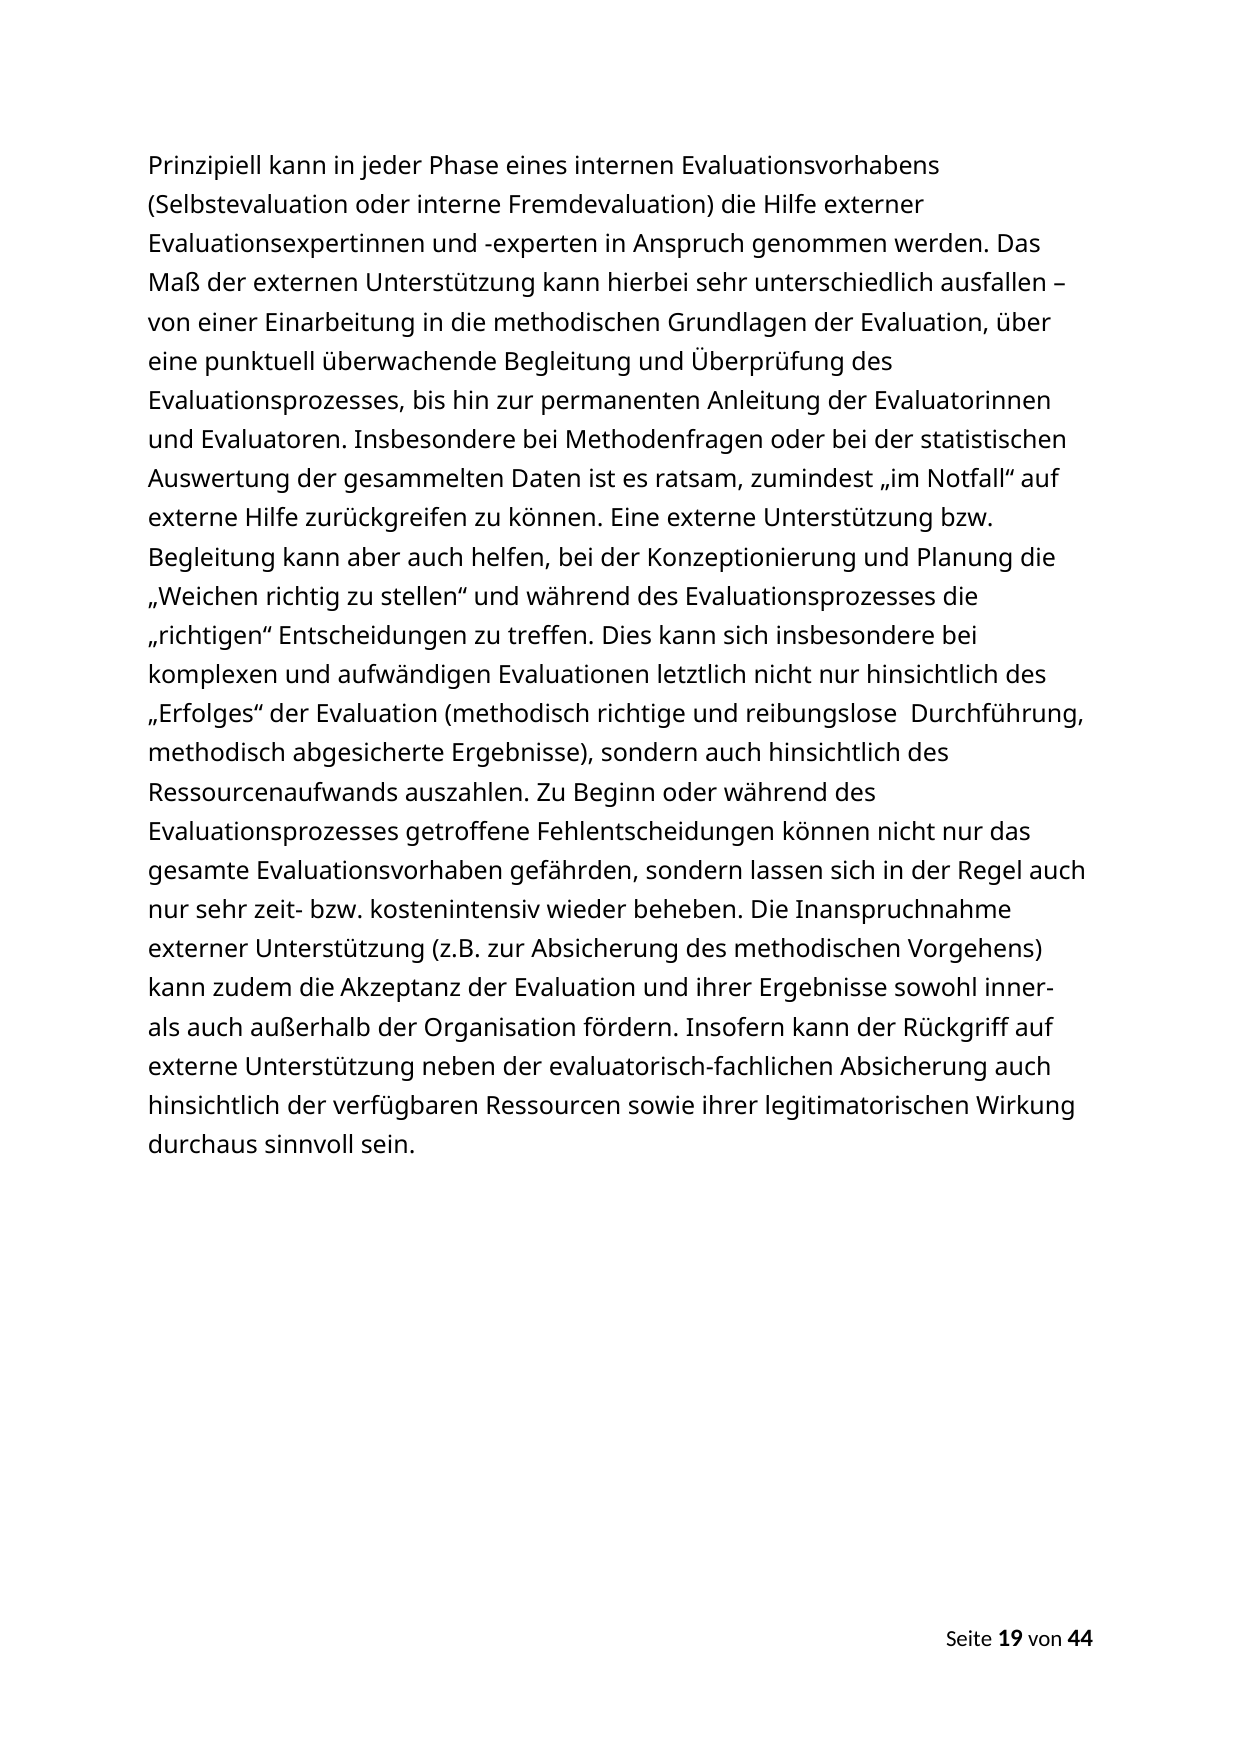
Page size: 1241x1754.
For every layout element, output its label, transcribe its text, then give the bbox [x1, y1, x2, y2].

text Prinzipiell kann in jeder Phase eines internen Evaluationsvorhabens (Selbstevaluation oder interne Fremdevaluation) die Hilfe externer Evaluationsexpertinnen und -experten in Anspruch genommen werden. Das Maß der externen Unterstützung kann hierbei sehr unterschiedlich ausfallen – von einer Einarbeitung in die methodischen Grundlagen der Evaluation, über eine punktuell überwachende Begleitung und Überprüfung des Evaluationsprozesses, bis hin zur permanenten Anleitung der Evaluatorinnen und Evaluatoren. Insbesondere bei Methodenfragen oder bei der statistischen Auswertung der gesammelten Daten ist es ratsam, zumindest „im Notfall“ auf externe Hilfe zurückgreifen zu können. Eine externe Unterstützung bzw. Begleitung kann aber auch helfen, bei der Konzeptionierung und Planung die „Weichen richtig zu stellen“ und während des Evaluationsprozesses die „richtigen“ Entscheidungen zu treffen. Dies kann sich insbesondere bei komplexen und aufwändigen Evaluationen letztlich nicht nur hinsichtlich des „Erfolges“ der Evaluation (methodisch richtige und reibungslose Durchführung, methodisch abgesicherte Ergebnisse), sondern auch hinsichtlich des Ressourcenaufwands auszahlen. Zu Beginn oder während des Evaluationsprozesses getroffene Fehlentscheidungen können nicht nur das gesamte Evaluationsvorhaben gefährden, sondern lassen sich in der Regel auch nur sehr zeit- bzw. kostenintensiv wieder beheben. Die Inanspruchnahme externer Unterstützung (z.B. zur Absicherung des methodischen Vorgehens) kann zudem die Akzeptanz der Evaluation und ihrer Ergebnisse sowohl inner- als auch außerhalb der Organisation fördern. Insofern kann der Rückgriff auf externe Unterstützung neben der evaluatorisch-fachlichen Absicherung auch hinsichtlich der verfügbaren Ressourcen sowie ihrer legitimatorischen Wirkung durchaus sinnvoll sein. [148, 148, 1093, 1161]
